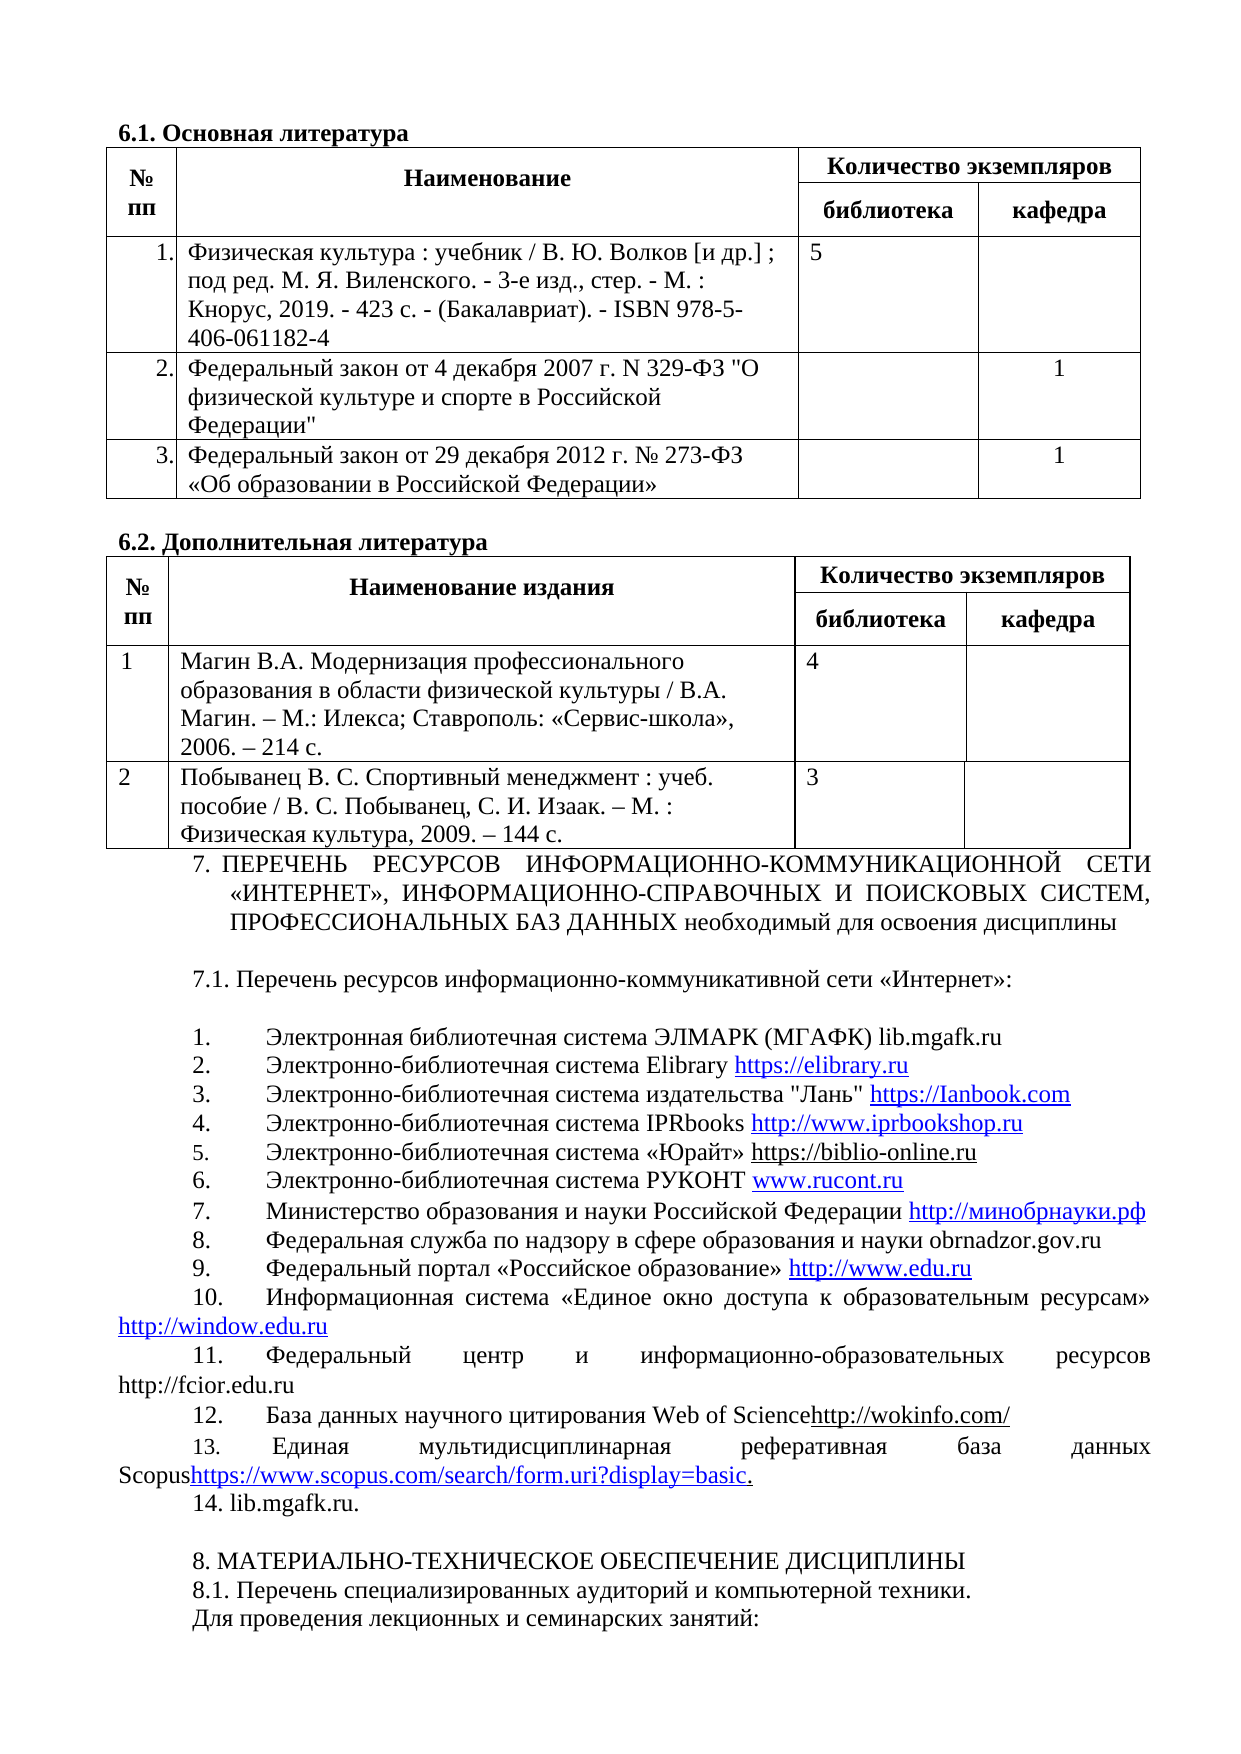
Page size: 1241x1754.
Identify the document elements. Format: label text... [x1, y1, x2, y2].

table_cell Побыванец В. С. Спортивный менеджмент : учеб. пособие / В. С. Побыванец, С. И. Изаак. – М. : Физическая культура, 2009. – 144 с. [169, 762, 794, 848]
table_cell 3 [796, 762, 964, 848]
table_cell [965, 762, 1129, 848]
list Электронно-библиотечная система «Юрайт» https://biblio-online.ru [118, 1137, 1152, 1166]
list Единая мультидисциплинарная реферативная база данных Scopushttps://www.scopus.com/search/form.uri?display=basic. [118, 1431, 1152, 1488]
list Информационная система «Единое окно доступа к образовательным ресурсам» http://window.edu.ru [118, 1282, 1152, 1340]
table_cell 5 [799, 237, 978, 352]
table_header № пп [107, 148, 176, 236]
table_cell [107, 440, 176, 498]
table_cell кафедра [979, 183, 1140, 236]
list Федеральный центр и информационно-образовательных ресурсов http://fcior.edu.ru [118, 1340, 1152, 1399]
table_header Количество экземпляров [799, 148, 1140, 182]
text 6.2. Дополнительная литература [118, 527, 1152, 556]
table_cell 4 [796, 646, 966, 761]
table_cell 2 [107, 762, 168, 848]
table_header Количество экземпляров [796, 557, 1129, 592]
list Электронно-библиотечная система РУКОНТ www.rucont.ru [118, 1166, 1152, 1194]
table_header № пп [107, 557, 168, 645]
table_header Наименование [177, 148, 798, 236]
list Электронно-библиотечная система IPRbooks http://www.iprbookshop.ru [118, 1108, 1152, 1137]
table_cell [979, 237, 1140, 352]
table_cell Федеральный закон от 4 декабря 2007 г. N 329-ФЗ "О физической культуре и спорте в Российской Федерации" [177, 353, 798, 439]
table_cell библиотека [799, 183, 978, 236]
table_cell кафедра [967, 593, 1129, 645]
table_cell Федеральный закон от 29 декабря . № 273-ФЗ «Об образовании в Российской Федерации» [177, 440, 798, 498]
list Министерство образования и науки Российской Федерации http://минобрнауки.рф [118, 1196, 1152, 1225]
table_cell 1 [107, 646, 168, 761]
list Электронная библиотечная система ЭЛМАРК (МГАФК) lib.mgafk.ru [118, 1022, 1152, 1051]
text Для проведения лекционных и семинарских занятий: [118, 1603, 1152, 1632]
text 6.1. Основная литература [118, 118, 1152, 147]
list Электронно-библиотечная система издательства "Лань" https://Ianbook.com [118, 1079, 1152, 1108]
table_cell библиотека [796, 593, 966, 645]
table_cell [799, 440, 978, 498]
list Перечень ресурсов информационно-коммуникационной сети «Интернет», ИНФОРМАЦИОННО-СПРАВОЧНЫХ И ПОИСКОВЫХ СИСТЕМ, ПРОФЕССИОНАЛЬНЫХ БАЗ ДАННЫХ необходимый для освоения дисциплины [192, 849, 1152, 936]
list Федеральный портал «Российское образование» http://www.edu.ru [118, 1253, 1152, 1282]
table_cell [107, 353, 176, 439]
table_header Наименование издания [169, 557, 794, 645]
table_cell [107, 237, 176, 352]
list Федеральная служба по надзору в сфере образования и науки obrnadzor.gov.ru [118, 1225, 1152, 1253]
text 7.1. Перечень ресурсов информационно-коммуникативной сети «Интернет»: [118, 964, 1152, 993]
list База данных научного цитирования Web of Sciencehttp://wokinfo.com/ [118, 1401, 1152, 1429]
list 14. lib.mgafk.ru. [118, 1488, 1152, 1517]
table_cell Магин В.А. Модернизация профессионального образования в области физической культуры / В.А. Магин. – М.: Илекса; Ставрополь: «Сервис-школа», 2006. – 214 с. [169, 646, 794, 761]
table_cell Физическая культура : учебник / В. Ю. Волков [и др.] ; под ред. М. Я. Виленского. - 3-е изд., стер. - М. : Кнорус, 2019. - 423 с. - (Бакалавриат). - ISBN 978-5-406-061182-4 [177, 237, 798, 352]
table_cell [967, 646, 1129, 761]
text 8. Материально-техническое обеспечение дисциплины [118, 1546, 1152, 1575]
list Электронно-библиотечная система Elibrary https://elibrary.ru [118, 1051, 1152, 1079]
list 8.1. Перечень специализированных аудиторий и компьютерной техники. [118, 1575, 1152, 1603]
table_cell [799, 353, 978, 439]
table_cell 1 [979, 440, 1140, 498]
table_cell 1 [979, 353, 1140, 439]
